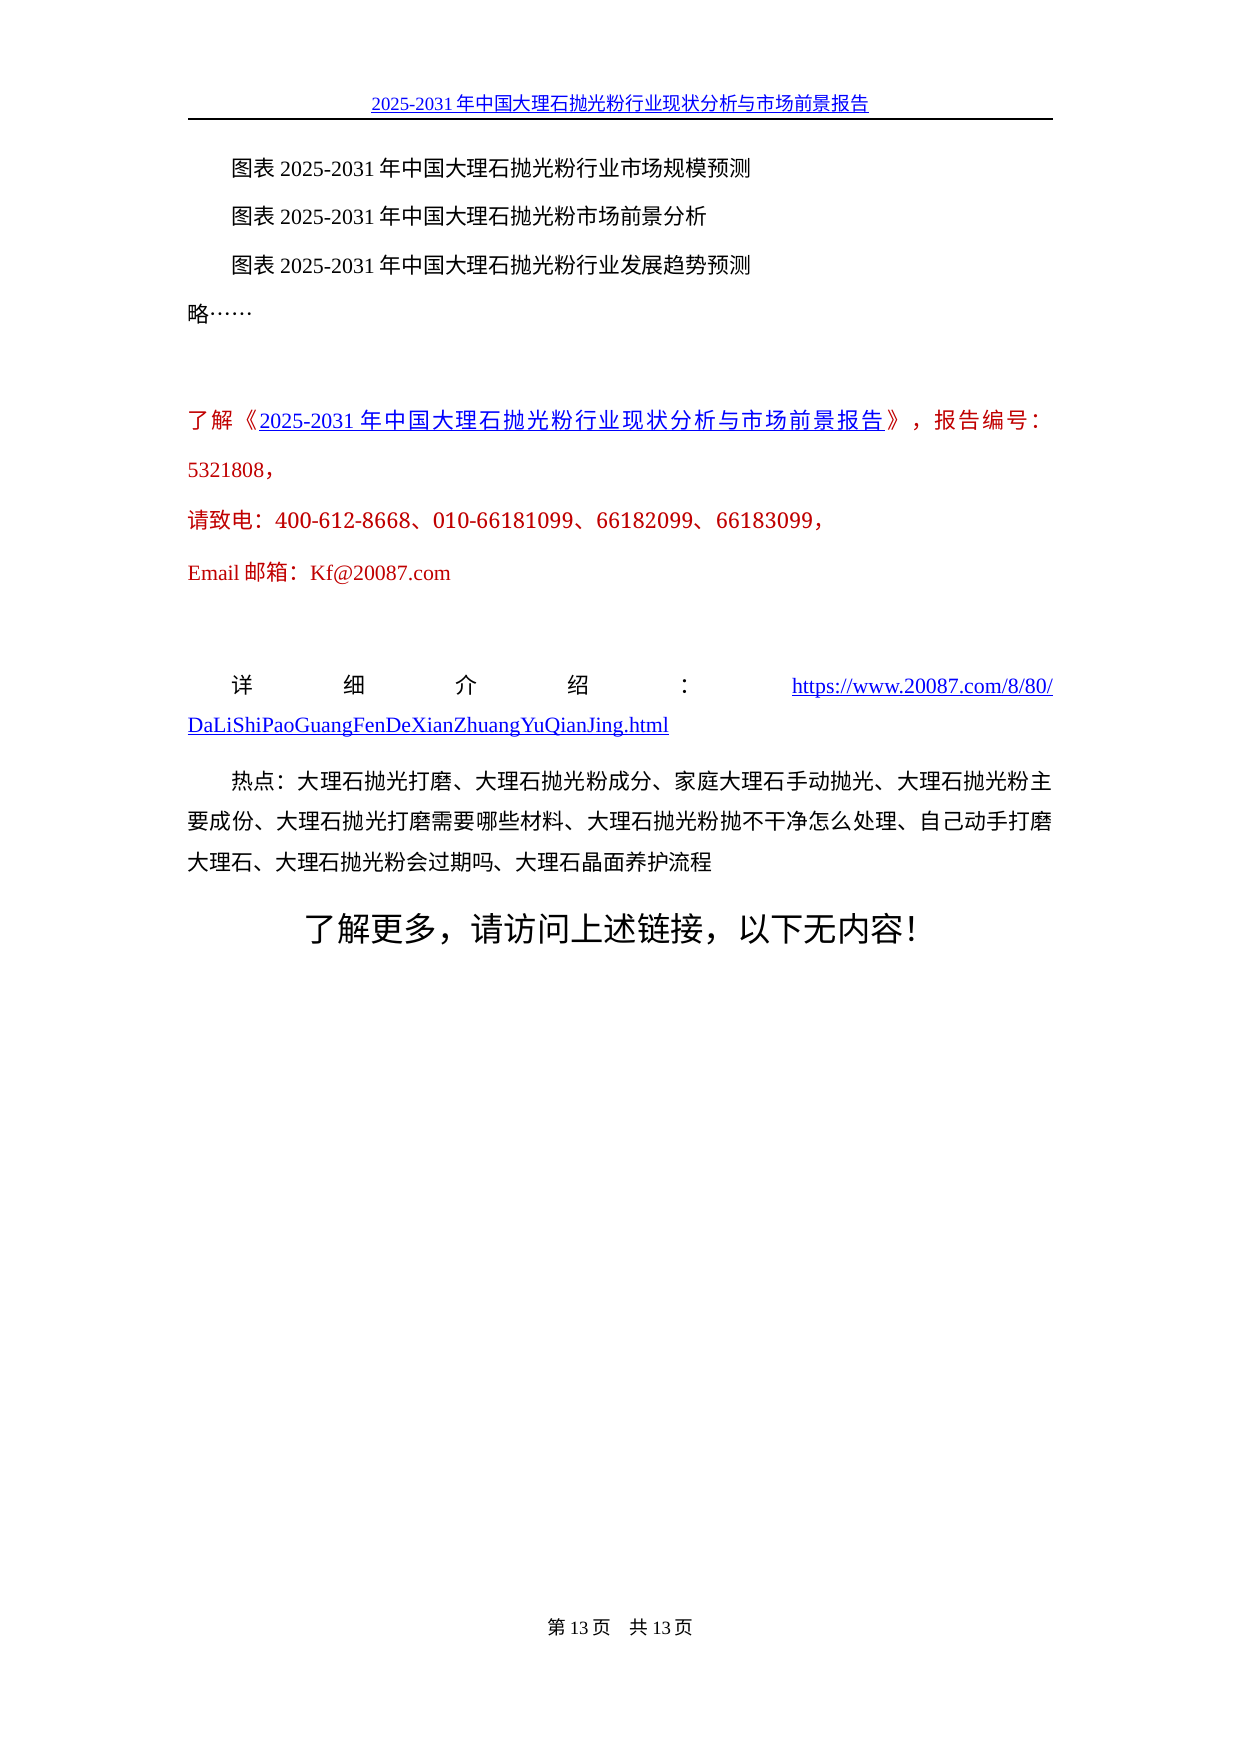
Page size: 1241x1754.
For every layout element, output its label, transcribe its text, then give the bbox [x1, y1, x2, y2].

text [187, 150, 1053, 329]
text 了解《2025-2031年中国大理石抛光粉行业现状分析与市场前景报告》，报告编号：5321808， [187, 403, 1053, 484]
title 了解更多，请访问上述链接，以下无内容！ [187, 894, 1053, 959]
text 热点：大理石抛光打磨、大理石抛光粉成分、家庭大理石手动抛光、大理石抛光粉主要成份、大理石抛光打磨需要哪些材料、大理石抛光粉抛不干净怎么处理、自己动手打磨大理石、大理石抛光粉会过期吗、大理石晶面养护流程 [187, 763, 1053, 877]
text 请致电：400-612-8668、010-66181099、66182099、66183099， [187, 503, 1053, 536]
text 详细介绍：https://www.20087.com/8/80/DaLiShiPaoGuangFenDeXianZhuangYuQianJing.html [187, 668, 1053, 741]
text Email邮箱：Kf@20087.com [187, 555, 1053, 587]
